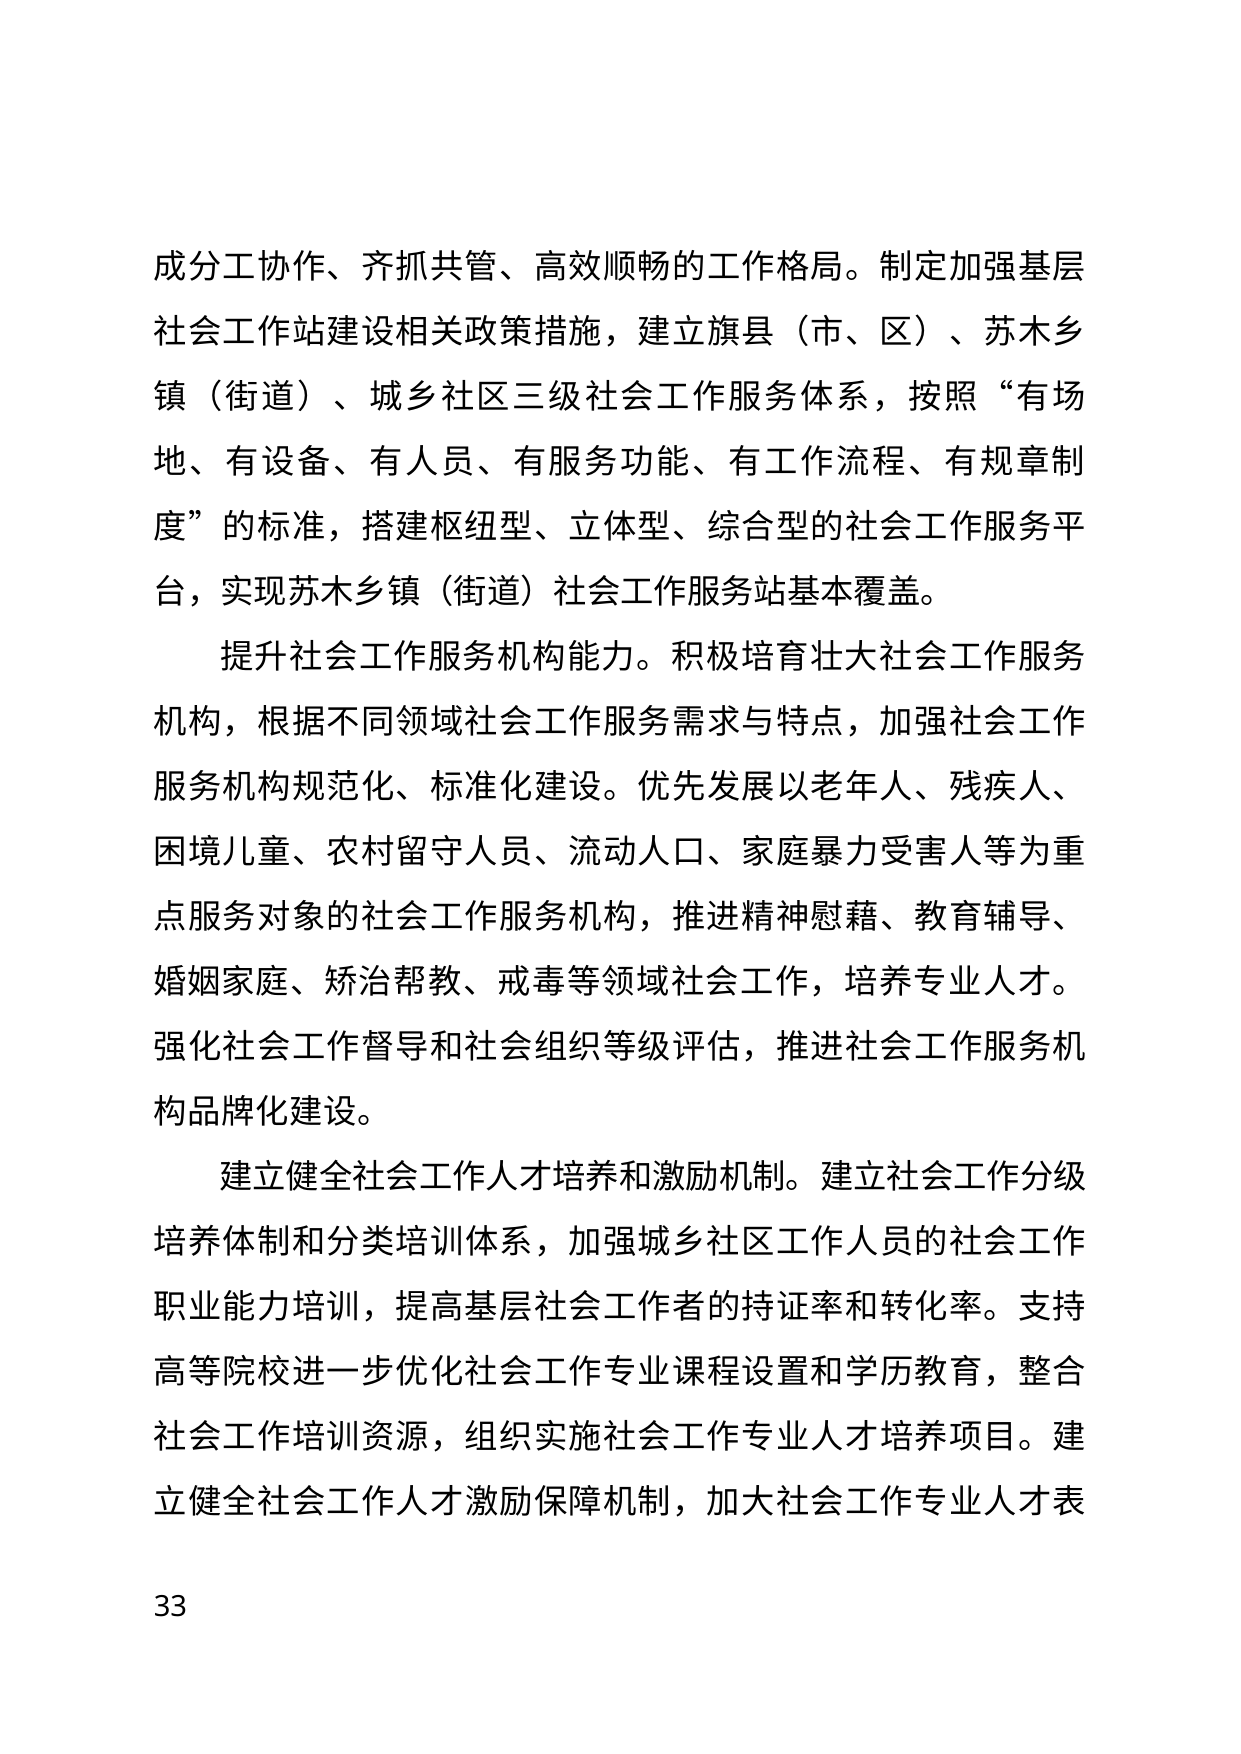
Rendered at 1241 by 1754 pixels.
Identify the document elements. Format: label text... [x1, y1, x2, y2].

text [153, 231, 1087, 621]
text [153, 1141, 1087, 1531]
text 提升社会工作服务机构能力。积极培育壮大社会工作服务机构，根据不同领域社会工作服务需求与特点，加强社会工作服务机构规范化、标准化建设。优先发展以老年人、残疾人、困境儿童、农村留守人员、流动人口、家庭暴力受害人等为重点服务对象的社会工作服务机构，推进精神慰藉、教育辅导、婚姻家庭、矫治帮教、戒毒等领域社会工作，培养专业人才。强化社会工作督导和社会组织等级评估，推进社会工作服务机构品牌化建设。 [153, 621, 1087, 1141]
